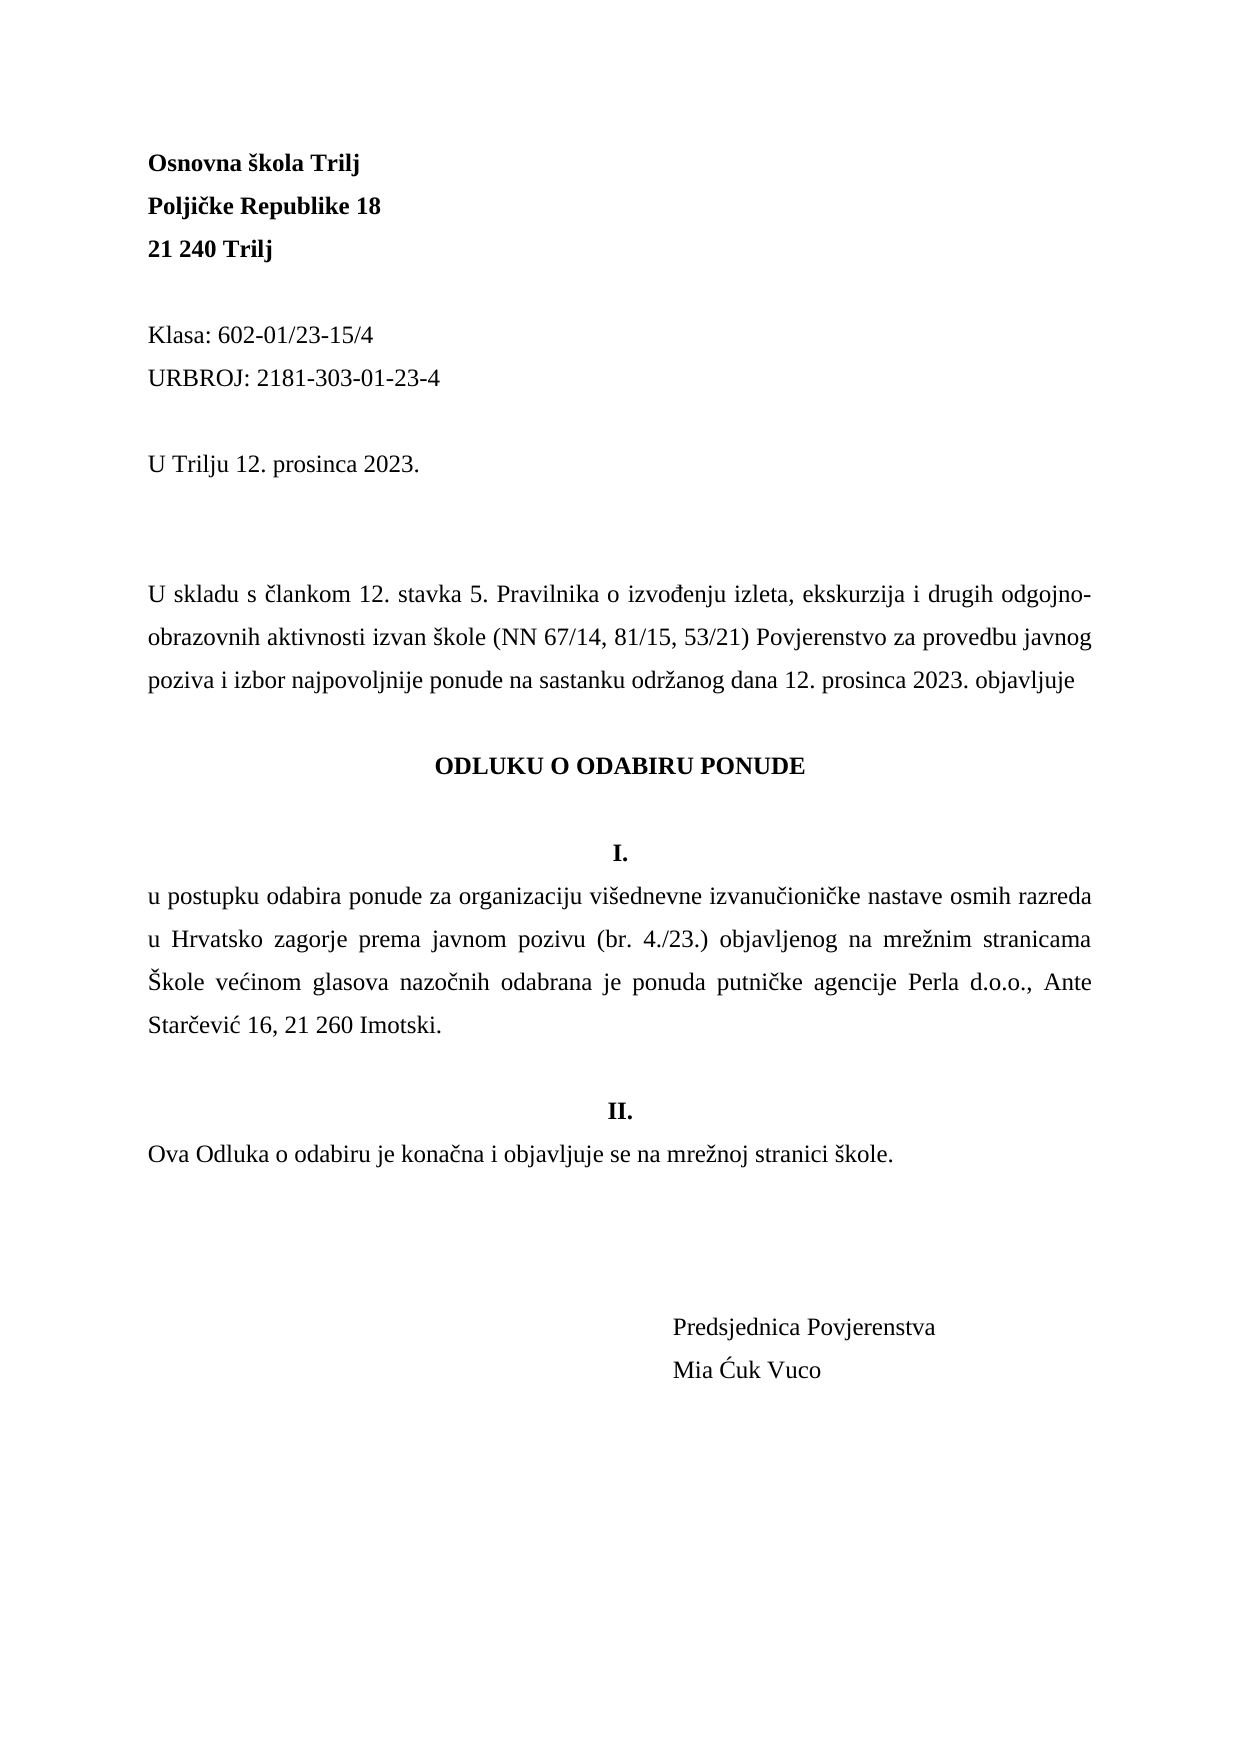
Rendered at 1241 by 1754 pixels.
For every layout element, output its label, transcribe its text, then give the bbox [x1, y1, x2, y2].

text 21 240 Trilj [148, 234, 1093, 263]
text Klasa: 602-01/23-15/4 [148, 320, 1093, 349]
text II. [148, 1096, 1093, 1125]
text I. [148, 838, 1093, 866]
text URBROJ: 2181-303-01-23-4 [148, 363, 1093, 392]
text Osnovna škola Trilj [148, 148, 1093, 176]
text U Trilju 12. prosinca 2023. [148, 449, 1093, 478]
text Mia Ćuk Vuco [148, 1355, 1093, 1384]
text ODLUKU O ODABIRU PONUDE [148, 751, 1093, 780]
text u postupku odabira ponude za organizaciju višednevne izvanučioničke nastave osmih razreda u Hrvatsko zagorje prema javnom pozivu (br. 4./23.) objavljenog na mrežnim stranicama Škole većinom glasova nazočnih odabrana je ponuda putničke agencije Perla d.o.o., Ante Starčević 16, 21 260 Imotski. [148, 881, 1093, 1039]
text Poljičke Republike 18 [148, 191, 1093, 219]
text U skladu s člankom 12. stavka 5. Pravilnika o izvođenju izleta, ekskurzija i drugih odgojno-obrazovnih aktivnosti izvan škole (NN 67/14, 81/15, 53/21) Povjerenstvo za provedbu javnog poziva i izbor najpovoljnije ponude na sastanku održanog dana 12. prosinca 2023. objavljuje [148, 579, 1093, 694]
text Predsjednica Povjerenstva [148, 1312, 1093, 1341]
text Ova Odluka o odabiru je konačna i objavljuje se na mrežnoj stranici škole. [148, 1139, 1093, 1168]
